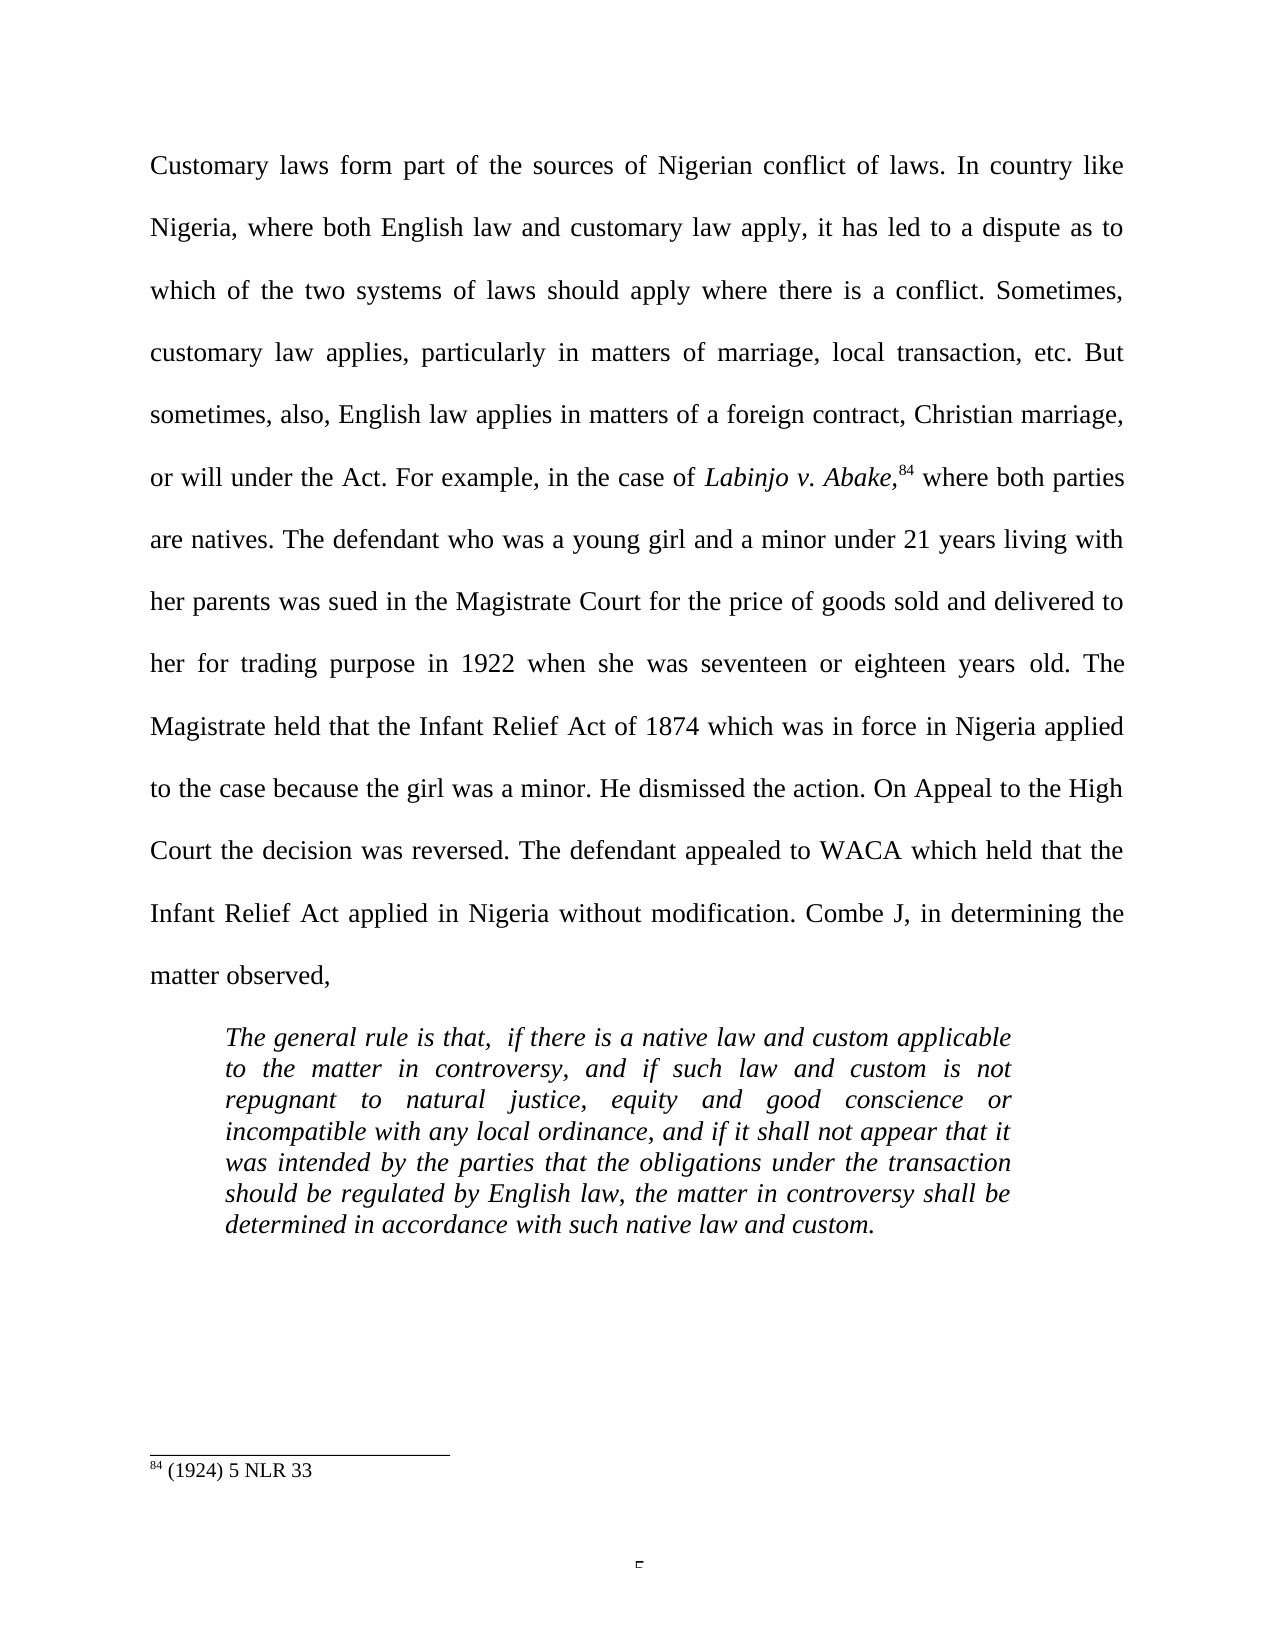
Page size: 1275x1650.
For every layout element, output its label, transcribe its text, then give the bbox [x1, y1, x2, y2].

text The general rule is that, if there is a native law and custom applicable to the matter in controversy, and if such law and custom is not repugnant to natural justice, equity and good conscience or incompatible with any local ordinance, and if it shall not appear that it was intended by the parties that the obligations under the transaction should be regulated by English law, the matter in controversy shall be determined in accordance with such native law and custom. [225, 1021, 1012, 1239]
text Customary laws form part of the sources of Nigerian conflict of laws. In country like Nigeria, where both English law and customary law apply, it has led to a dispute as to which of the two systems of laws should apply where there is a conflict. Sometimes, customary law applies, particularly in matters of marriage, local transaction, etc. But sometimes, also, English law applies in matters of a foreign contract, Christian marriage, or will under the Act. For example, in the case of Labinjo v. Abake,84 where both parties are natives. The defendant who was a young girl and a minor under 21 years living with her parents was sued in the Magistrate Court for the price of goods sold and delivered to her for trading purpose in 1922 when she was seventeen or eighteen years old. The Magistrate held that the Infant Relief Act of 1874 which was in force in Nigeria applied to the case because the girl was a minor. He dismissed the action. On Appeal to the High Court the decision was reversed. The defendant appealed to WACA which held that the Infant Relief Act applied in Nigeria without modification. Combe J, in determining the matter observed, [150, 149, 1125, 990]
text 84 (1924) 5 NLR 33 [150, 1458, 1154, 1482]
